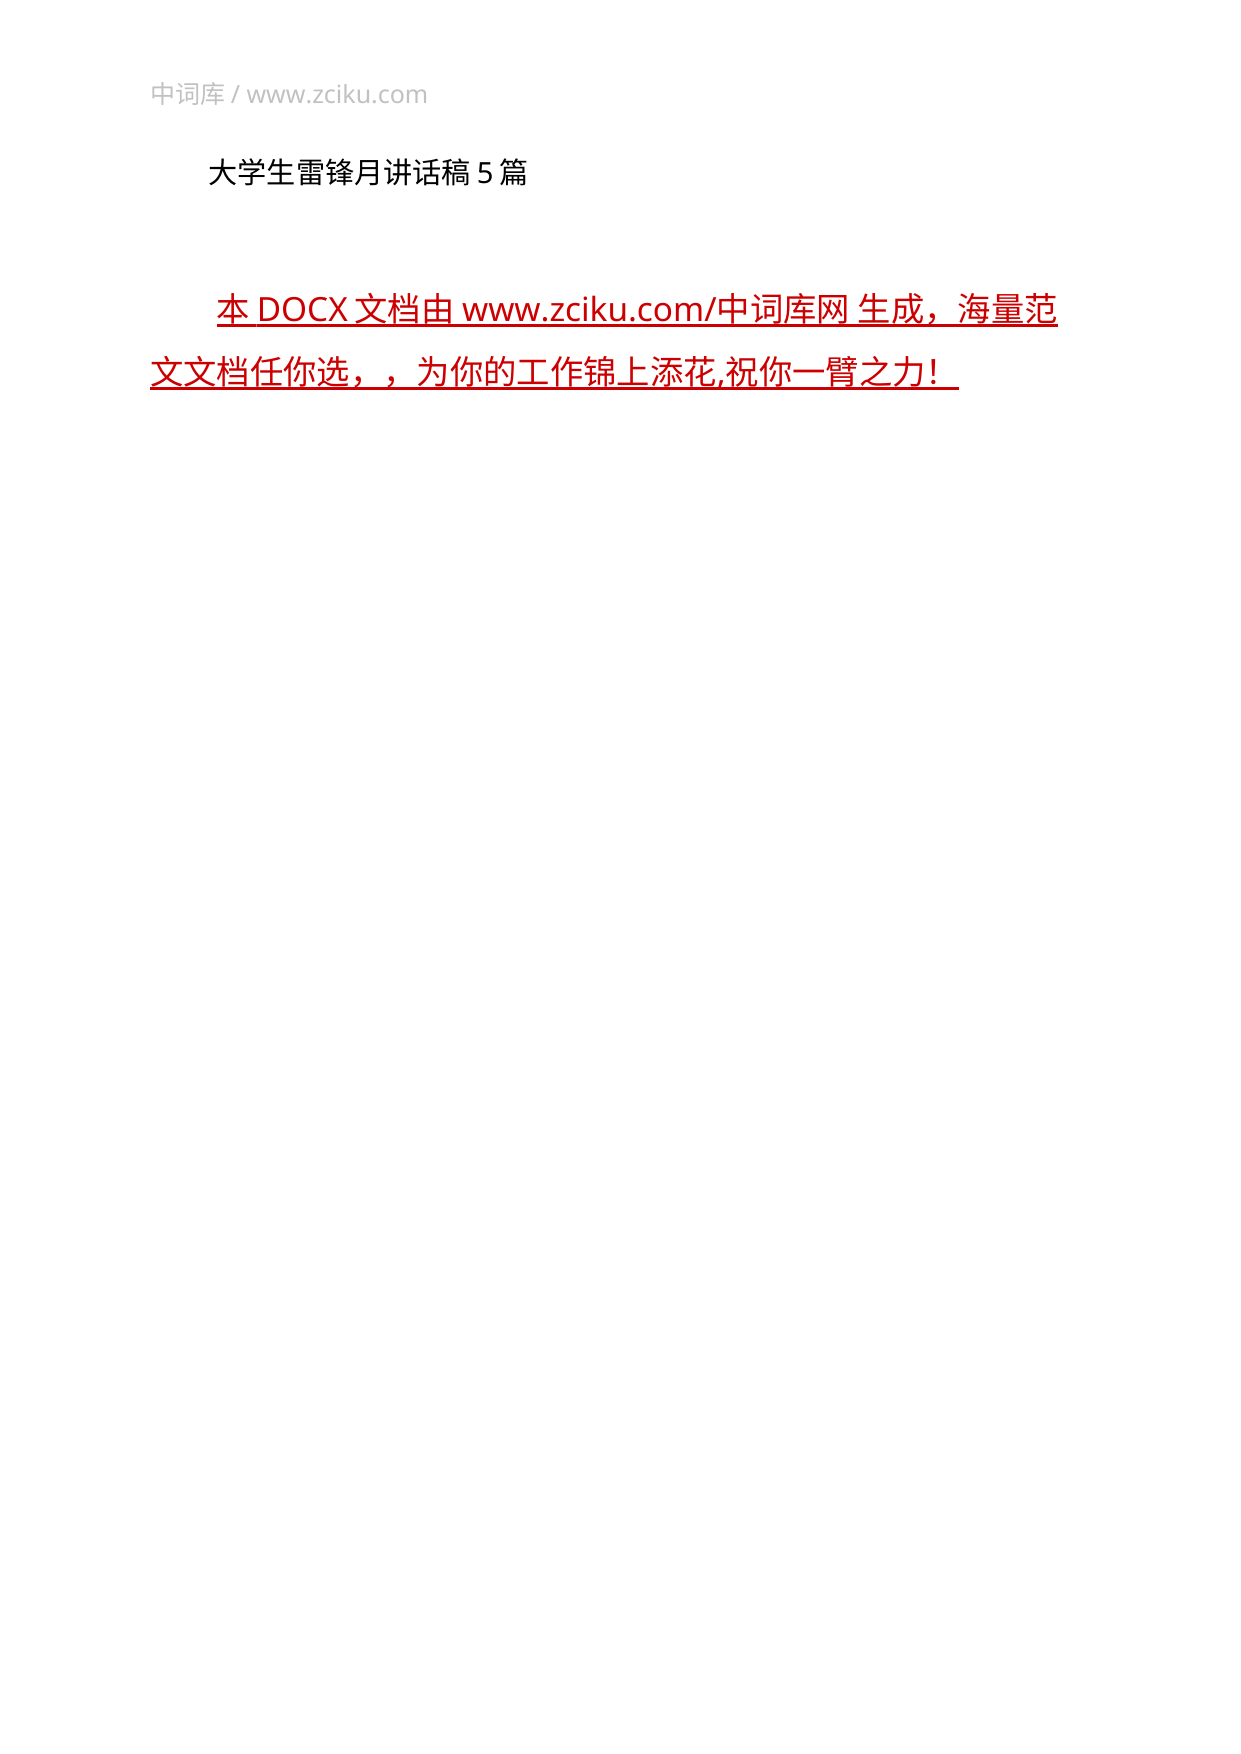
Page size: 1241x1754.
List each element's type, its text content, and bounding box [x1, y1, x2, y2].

text 本DOCX文档由 www.zciku.com/中词库网 生成，海量范文文档任你选，，为你的工作锦上添花,祝你一臂之力！ [150, 283, 1090, 394]
text 大学生雷锋月讲话稿5篇 [150, 150, 1090, 192]
